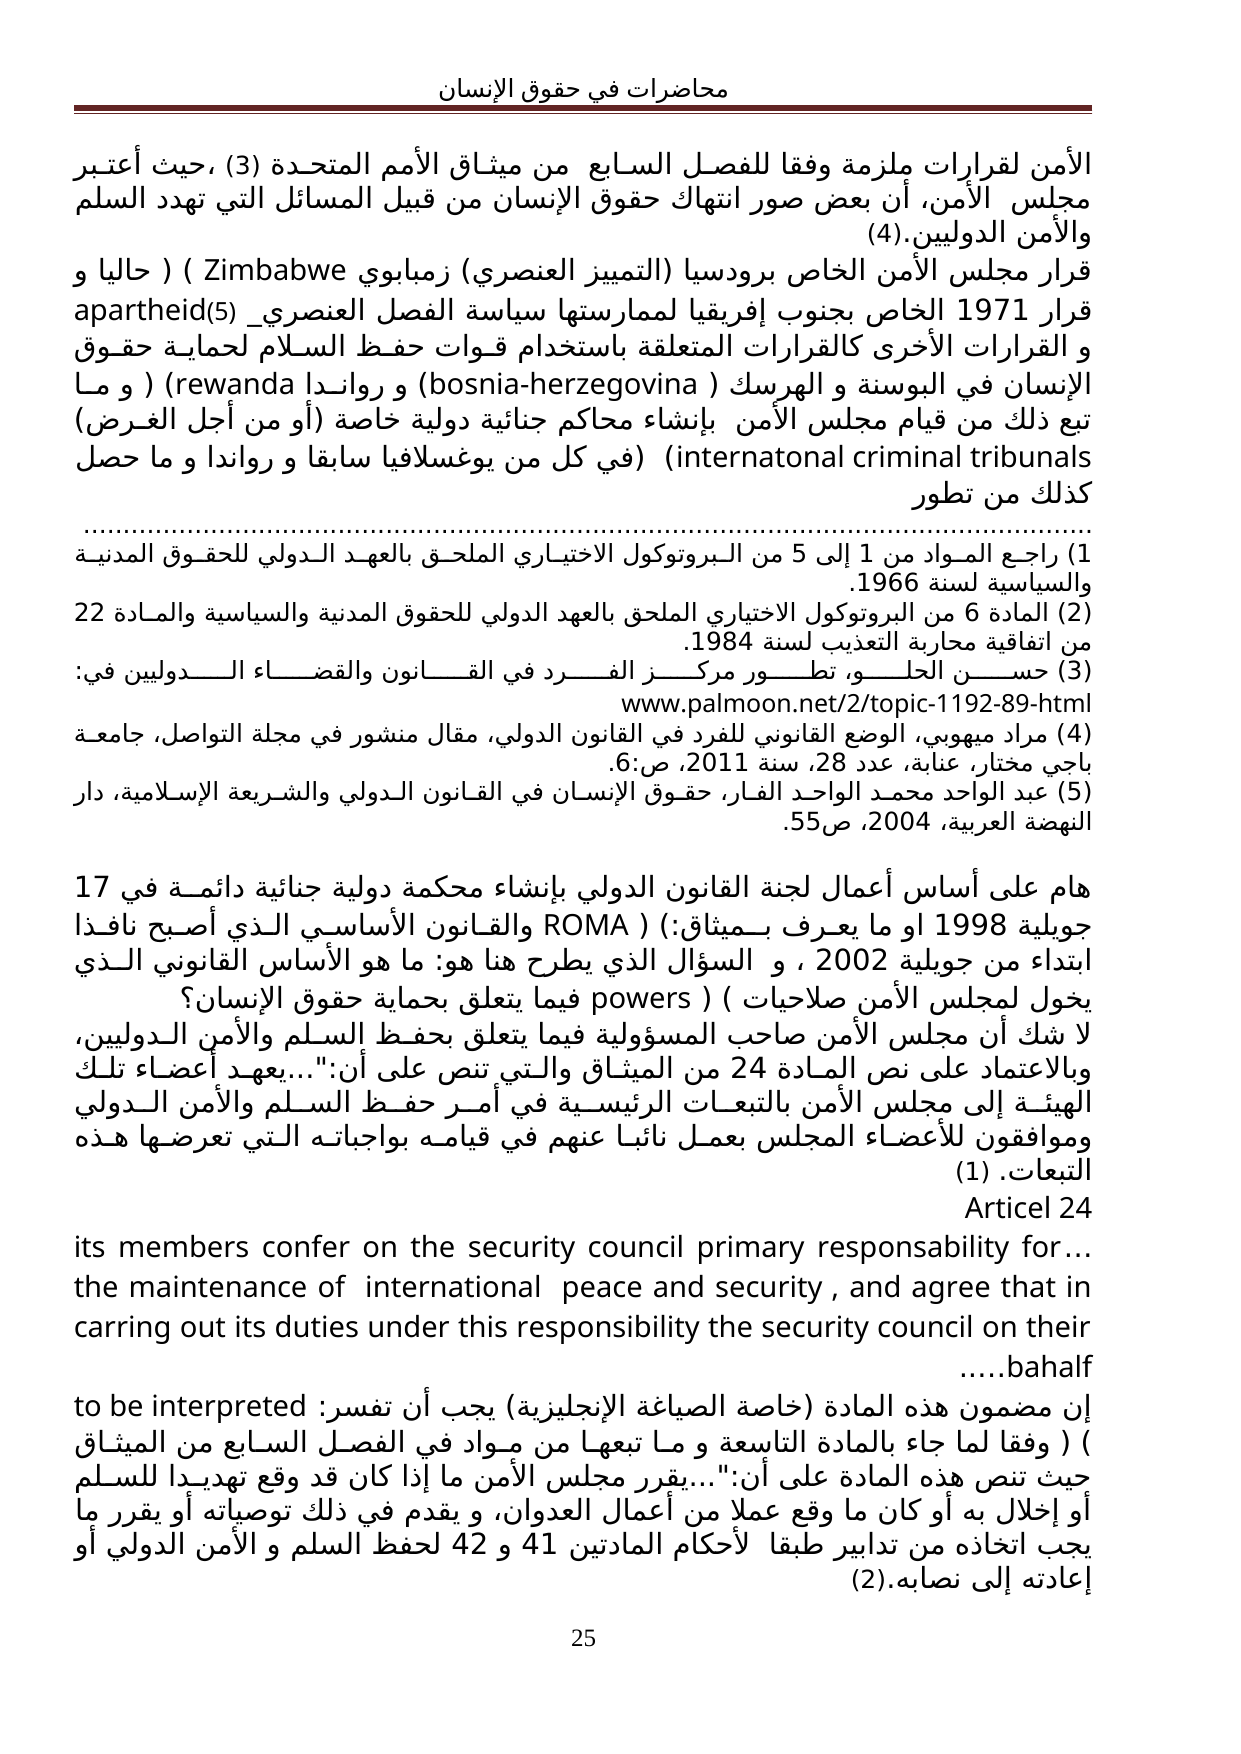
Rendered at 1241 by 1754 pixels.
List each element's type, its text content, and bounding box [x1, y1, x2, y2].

text (2) المادة 6 من البروتوكول الاختياري الملحق بالعهد الدولي للحقوق المدنية والسياسية والمادة 22 من اتفاقية محاربة التعذيب لسنة 1984. [74, 598, 1092, 656]
text (3) حسن الحلو، تطور مركز الفرد في القانون والقضاء الدوليين في: www.palmoon.net/2/topic-1192-89-html [74, 656, 1092, 719]
text (4) مراد ميهوبي، الوضع القانوني للفرد في القانون الدولي، مقال منشور في مجلة التواصل، جامعة باجي مختار، عنابة، عدد 28، سنة 2011، ص:6. [74, 719, 1092, 778]
text 1) راجع المواد من 1 إلى 5 من البروتوكول الاختياري الملحق بالعهد الدولي للحقوق المدنية والسياسية لسنة 1966. [74, 539, 1092, 598]
text هام على أساس أعمال لجنة القانون الدولي بإنشاء محكمة دولية جنائية دائمة في 17 جويلية 1998 او ما يعرف بـميثاق:) ( ROMA والقانون الأساسي الذي أصبح نافذا ابتداء من جويلية 2002 ، و السؤال الذي يطرح هنا هو: ما هو الأساس القانوني الذي يخول لمجلس الأمن صلاحيات ) ( powers فيما يتعلق بحماية حقوق الإنسان؟ [74, 870, 1092, 1017]
text …its members confer on the security council primary responsability for the maintenance of international peace and security , and agree that in carring out its duties under this responsibility the security council on their bahalf….. [74, 1227, 1092, 1386]
text إن مضمون هذه المادة (خاصة الصياغة الإنجليزية) يجب أن تفسر: to be interpreted ) ( وفقا لما جاء بالمادة التاسعة و ما تبعها من مواد في الفصل السابع من الميثاق حيث تنص هذه المادة على أن:"...يقرر مجلس الأمن ما إذا كان قد وقع تهديدا للسلم أو إخلال به أو كان ما وقع عملا من أعمال العدوان، و يقدم في ذلك توصياته أو يقرر ما يجب اتخاذه من تدابير طبقا لأحكام المادتين 41 و 42 لحفظ السلم و الأمن الدولي أو إعادته إلى نصابه.(2) [74, 1386, 1092, 1595]
text (5) عبد الواحد محمد الواحد الفار، حقوق الإنسان في القانون الدولي والشريعة الإسلامية، دار النهضة العربية، 2004، ص55. [74, 778, 1092, 836]
text قرار مجلس الأمن الخاص برودسيا (التمييز العنصري) زمبابوي Zimbabwe ) ( حاليا و قرار 1971 الخاص بجنوب إفريقيا لممارستها سياسة الفصل العنصري_ apartheid(5) و القرارات الأخرى كالقرارات المتعلقة باستخدام قوات حفظ السلام لحماية حقوق الإنسان في البوسنة و الهرسك ( bosnia-herzegovina) و رواندا rewanda) ( و ما تبع ذلك من قيام مجلس الأمن بإنشاء محاكم جنائية دولية خاصة (أو من أجل الغرض) internatonal criminal tribunals) (في كل من يوغسلافيا سابقا و رواندا و ما حصل كذلك من تطور [74, 249, 1092, 510]
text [74, 148, 1092, 249]
text Articel 24 [74, 1187, 1092, 1227]
text لا شك أن مجلس الأمن صاحب المسؤولية فيما يتعلق بحفظ السلم والأمن الدوليين، وبالاعتماد على نص المادة 24 من الميثاق والتي تنص على أن:"...يعهد أعضاء تلك الهيئة إلى مجلس الأمن بالتبعات الرئيسية في أمر حفظ السلم والأمن الدولي وموافقون للأعضاء المجلس بعمل نائبا عنهم في قيامه بواجباته التي تعرضها هذه التبعات. (1) [74, 1017, 1092, 1187]
text ............................................................................................................................... [74, 510, 1092, 539]
